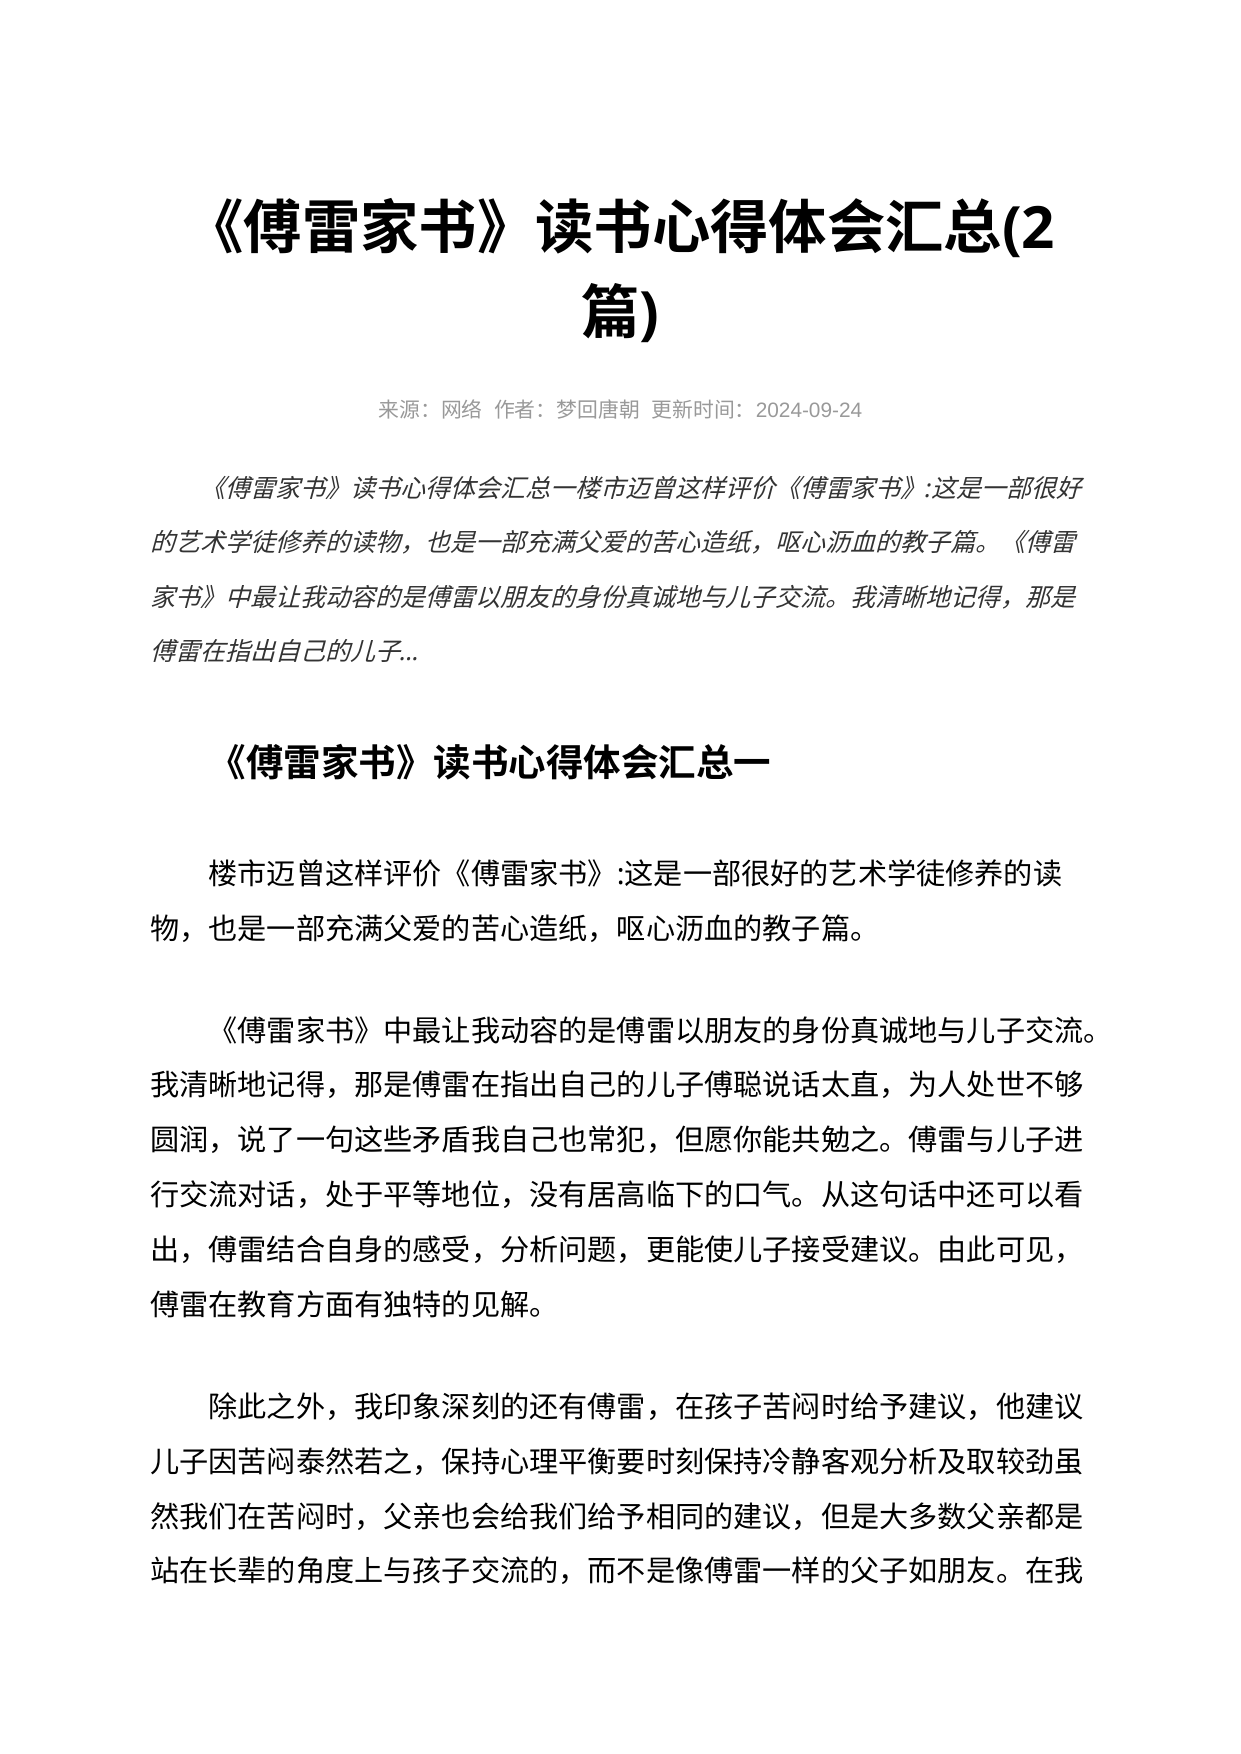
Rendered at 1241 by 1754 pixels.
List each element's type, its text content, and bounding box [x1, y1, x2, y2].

text 《傅雷家书》读书心得体会汇总一 [150, 733, 1090, 787]
text 《傅雷家书》中最让我动容的是傅雷以朋友的身份真诚地与儿子交流。我清晰地记得，那是傅雷在指出自己的儿子傅聪说话太直，为人处世不够圆润，说了一句这些矛盾我自己也常犯，但愿你能共勉之。傅雷与儿子进行交流对话，处于平等地位，没有居高临下的口气。从这句话中还可以看出，傅雷结合自身的感受，分析问题，更能使儿子接受建议。由此可见，傅雷在教育方面有独特的见解。 [150, 1007, 1090, 1324]
text 楼市迈曾这样评价《傅雷家书》:这是一部很好的艺术学徒修养的读物，也是一部充满父爱的苦心造纸，呕心沥血的教子篇。 [150, 850, 1090, 948]
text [150, 1383, 1090, 1590]
text 《傅雷家书》读书心得体会汇总一楼市迈曾这样评价《傅雷家书》:这是一部很好的艺术学徒修养的读物，也是一部充满父爱的苦心造纸，呕心沥血的教子篇。《傅雷家书》中最让我动容的是傅雷以朋友的身份真诚地与儿子交流。我清晰地记得，那是傅雷在指出自己的儿子... [150, 468, 1090, 668]
subtitle 《傅雷家书》读书心得体会汇总(2篇) [150, 181, 1090, 351]
text 来源：网络 作者：梦回唐朝 更新时间：2024-09-24 [150, 398, 1090, 422]
